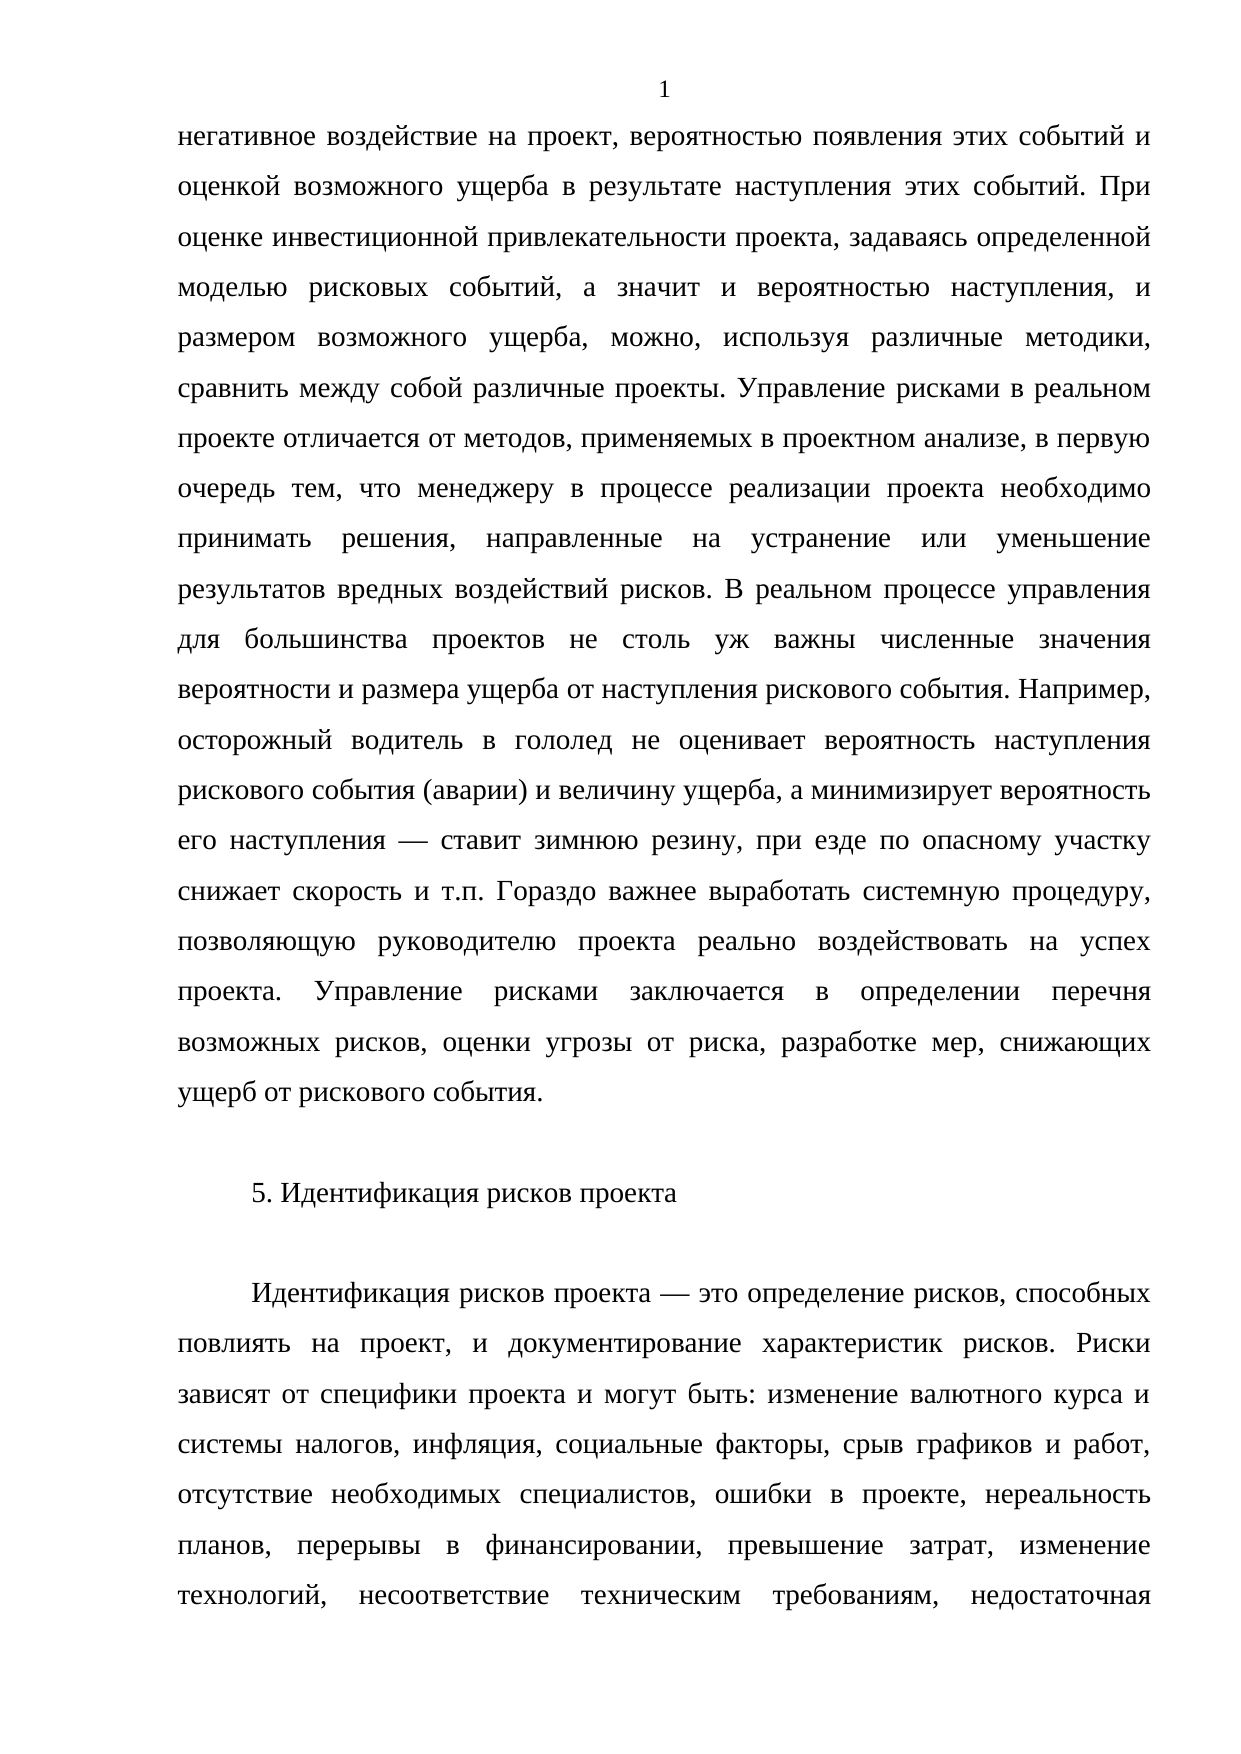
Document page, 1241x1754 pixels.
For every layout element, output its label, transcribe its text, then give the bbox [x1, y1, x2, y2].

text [177, 1275, 1152, 1611]
text 5. Идентификация рисков проекта [177, 1175, 1152, 1208]
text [177, 118, 1152, 1108]
